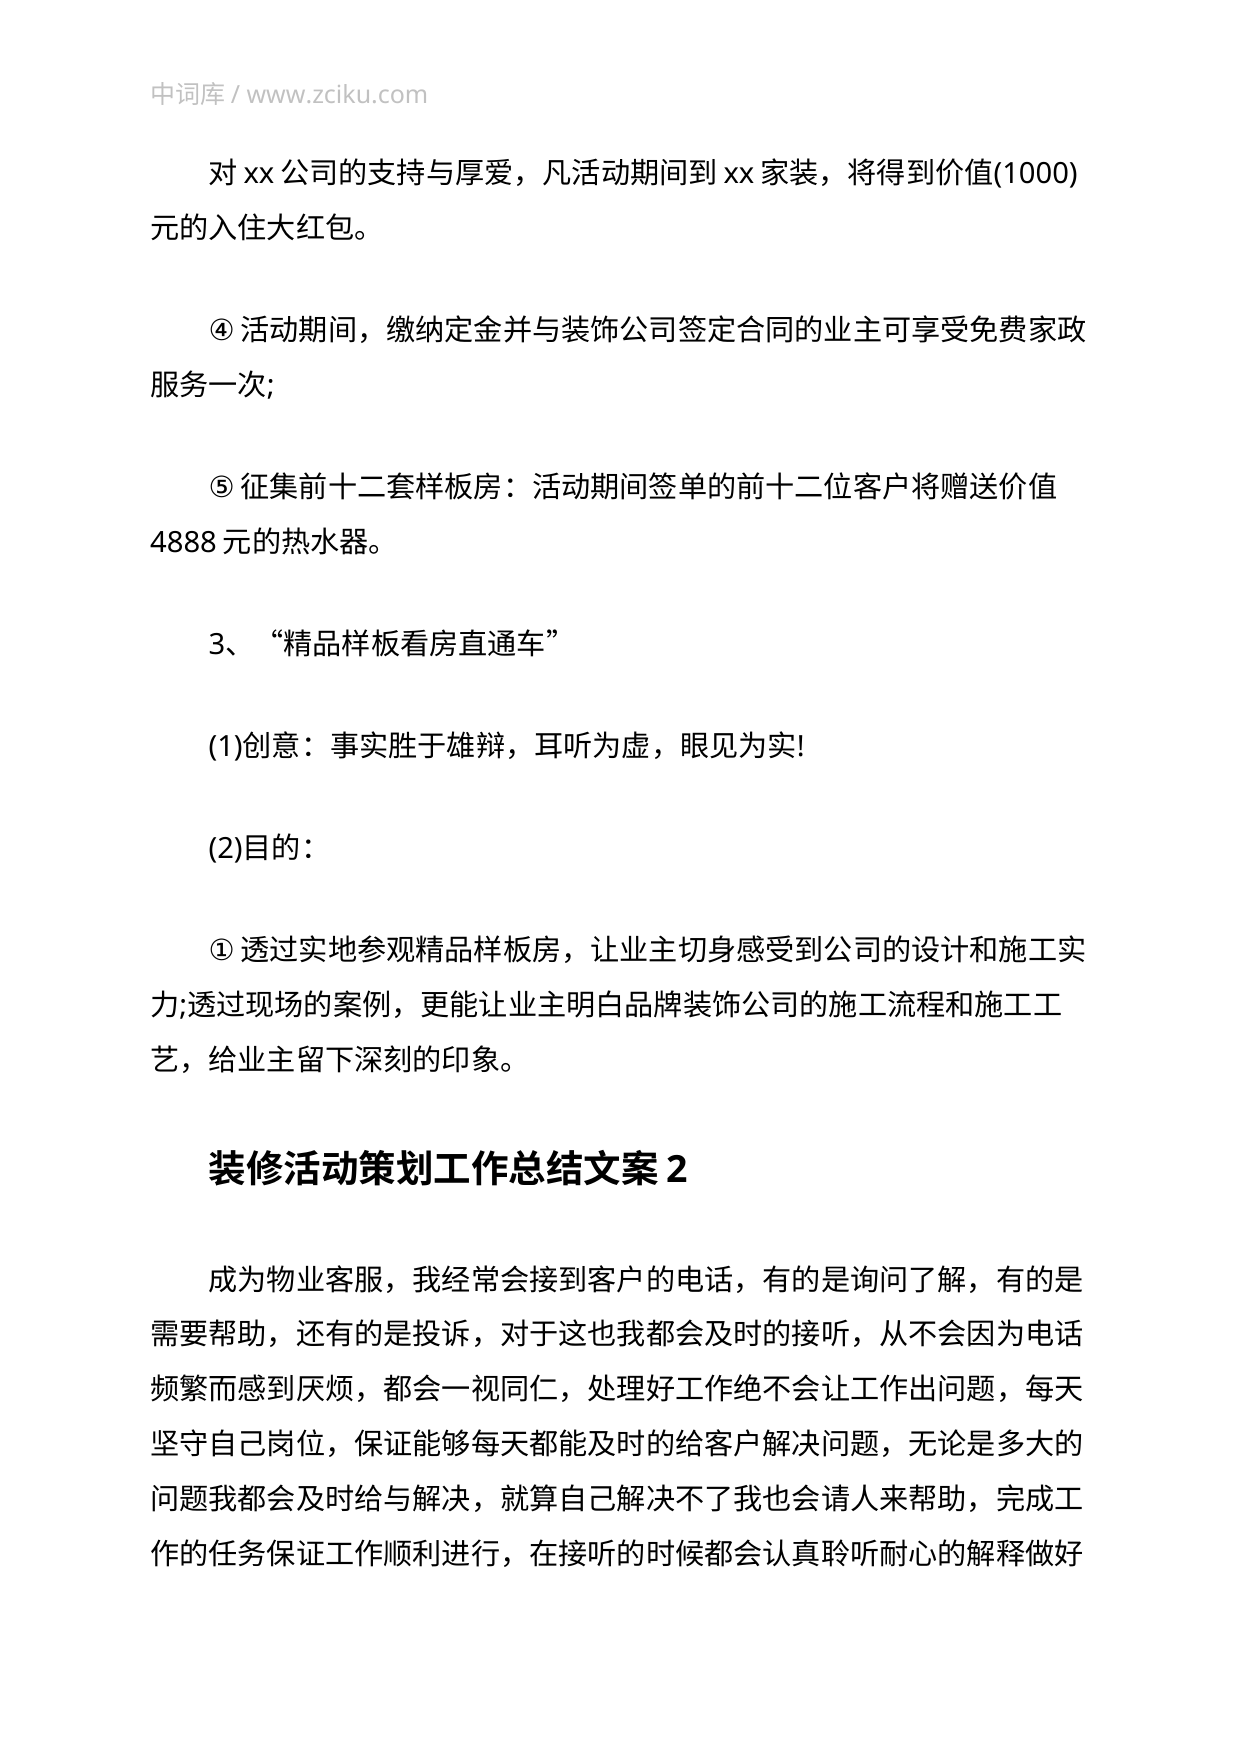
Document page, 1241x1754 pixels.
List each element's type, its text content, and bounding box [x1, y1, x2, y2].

text (1)创意：事实胜于雄辩，耳听为虚，眼见为实! [150, 723, 1090, 765]
text ④活动期间，缴纳定金并与装饰公司签定合同的业主可享受免费家政服务一次; [150, 307, 1090, 404]
text 3、“精品样板看房直通车” [150, 621, 1090, 663]
text ①透过实地参观精品样板房，让业主切身感受到公司的设计和施工实力;透过现场的案例，更能让业主明白品牌装饰公司的施工流程和施工工艺，给业主留下深刻的印象。 [150, 927, 1090, 1079]
text ⑤征集前十二套样板房：活动期间签单的前十二位客户将赠送价值4888元的热水器。 [150, 464, 1090, 561]
text 对xx公司的支持与厚爱，凡活动期间到xx家装，将得到价值(1000)元的入住大红包。 [150, 150, 1090, 247]
text (2)目的： [150, 825, 1090, 867]
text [150, 1256, 1090, 1573]
text 装修活动策划工作总结文案2 [150, 1138, 1090, 1193]
